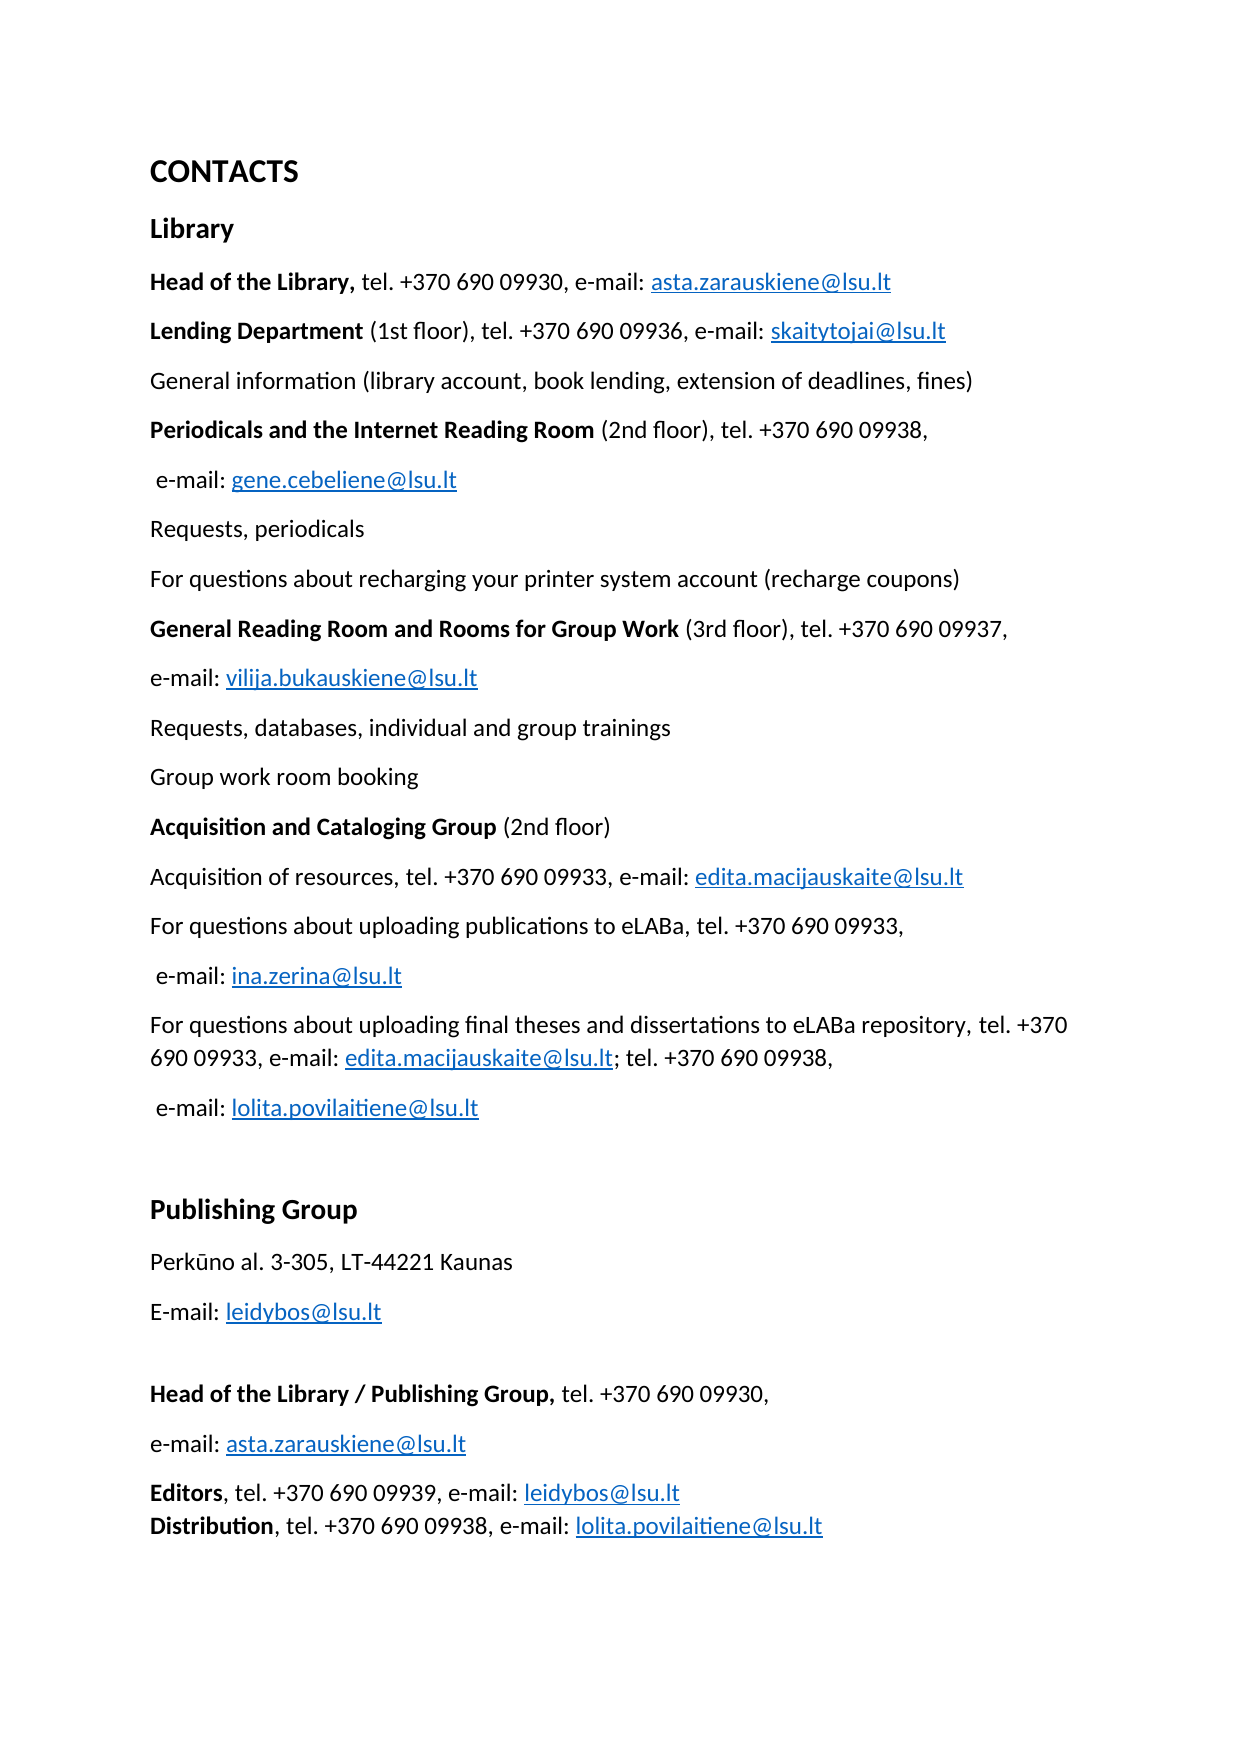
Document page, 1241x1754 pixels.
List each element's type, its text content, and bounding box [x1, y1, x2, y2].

text E-mail: leidybos@lsu.lt [150, 1296, 1090, 1326]
text For questions about recharging your printer system account (recharge coupons) [150, 563, 1090, 594]
text Requests, databases, individual and group trainings [150, 712, 1090, 742]
text e-mail: gene.cebeliene@lsu.lt [150, 464, 1090, 494]
text e-mail: vilija.bukauskiene@lsu.lt [150, 662, 1090, 693]
text CONTACTS [150, 150, 1090, 191]
text General information (library account, book lending, extension of deadlines, fines) [150, 365, 1090, 395]
text Acquisition of resources, tel. +370 690 09933, e-mail: edita.macijauskaite@lsu.lt [150, 861, 1090, 891]
text Requests, periodicals [150, 514, 1090, 544]
text Publishing Group [150, 1191, 1090, 1227]
text Perkūno al. 3-305, LT-44221 Kaunas [150, 1246, 1090, 1277]
text Lending Department (1st floor), tel. +370 690 09936, e-mail: skaitytojai@lsu.lt [150, 315, 1090, 346]
text For questions about uploading final theses and dissertations to eLABa repository, tel. +370 690 09933, e-mail: edita.macijauskaite@lsu.lt; tel. +370 690 09938, [150, 1009, 1090, 1073]
text Head of the Library / Publishing Group, tel. +370 690 09930, [150, 1345, 1090, 1409]
text General Reading Room and Rooms for Group Work (3rd floor), tel. +370 690 09937, [150, 613, 1090, 643]
text Acquisition and Cataloging Group (2nd floor) [150, 811, 1090, 842]
text Head of the Library, tel. +370 690 09930, e-mail: asta.zarauskiene@lsu.lt [150, 266, 1090, 296]
text For questions about uploading publications to eLABa, tel. +370 690 09933, [150, 910, 1090, 941]
text Periodicals and the Internet Reading Room (2nd floor), tel. +370 690 09938, [150, 414, 1090, 445]
text e-mail: ina.zerina@lsu.lt [150, 960, 1090, 990]
text Library [150, 211, 1090, 246]
text Editors, tel. +370 690 09939, e-mail: leidybos@lsu.lt Distribution, tel. +370 690 09938, e-mail: lolita.povilaitiene@lsu.lt [150, 1477, 1090, 1541]
text Group work room booking [150, 762, 1090, 792]
text e-mail: asta.zarauskiene@lsu.lt [150, 1428, 1090, 1458]
text e-mail: lolita.povilaitiene@lsu.lt [150, 1092, 1090, 1122]
